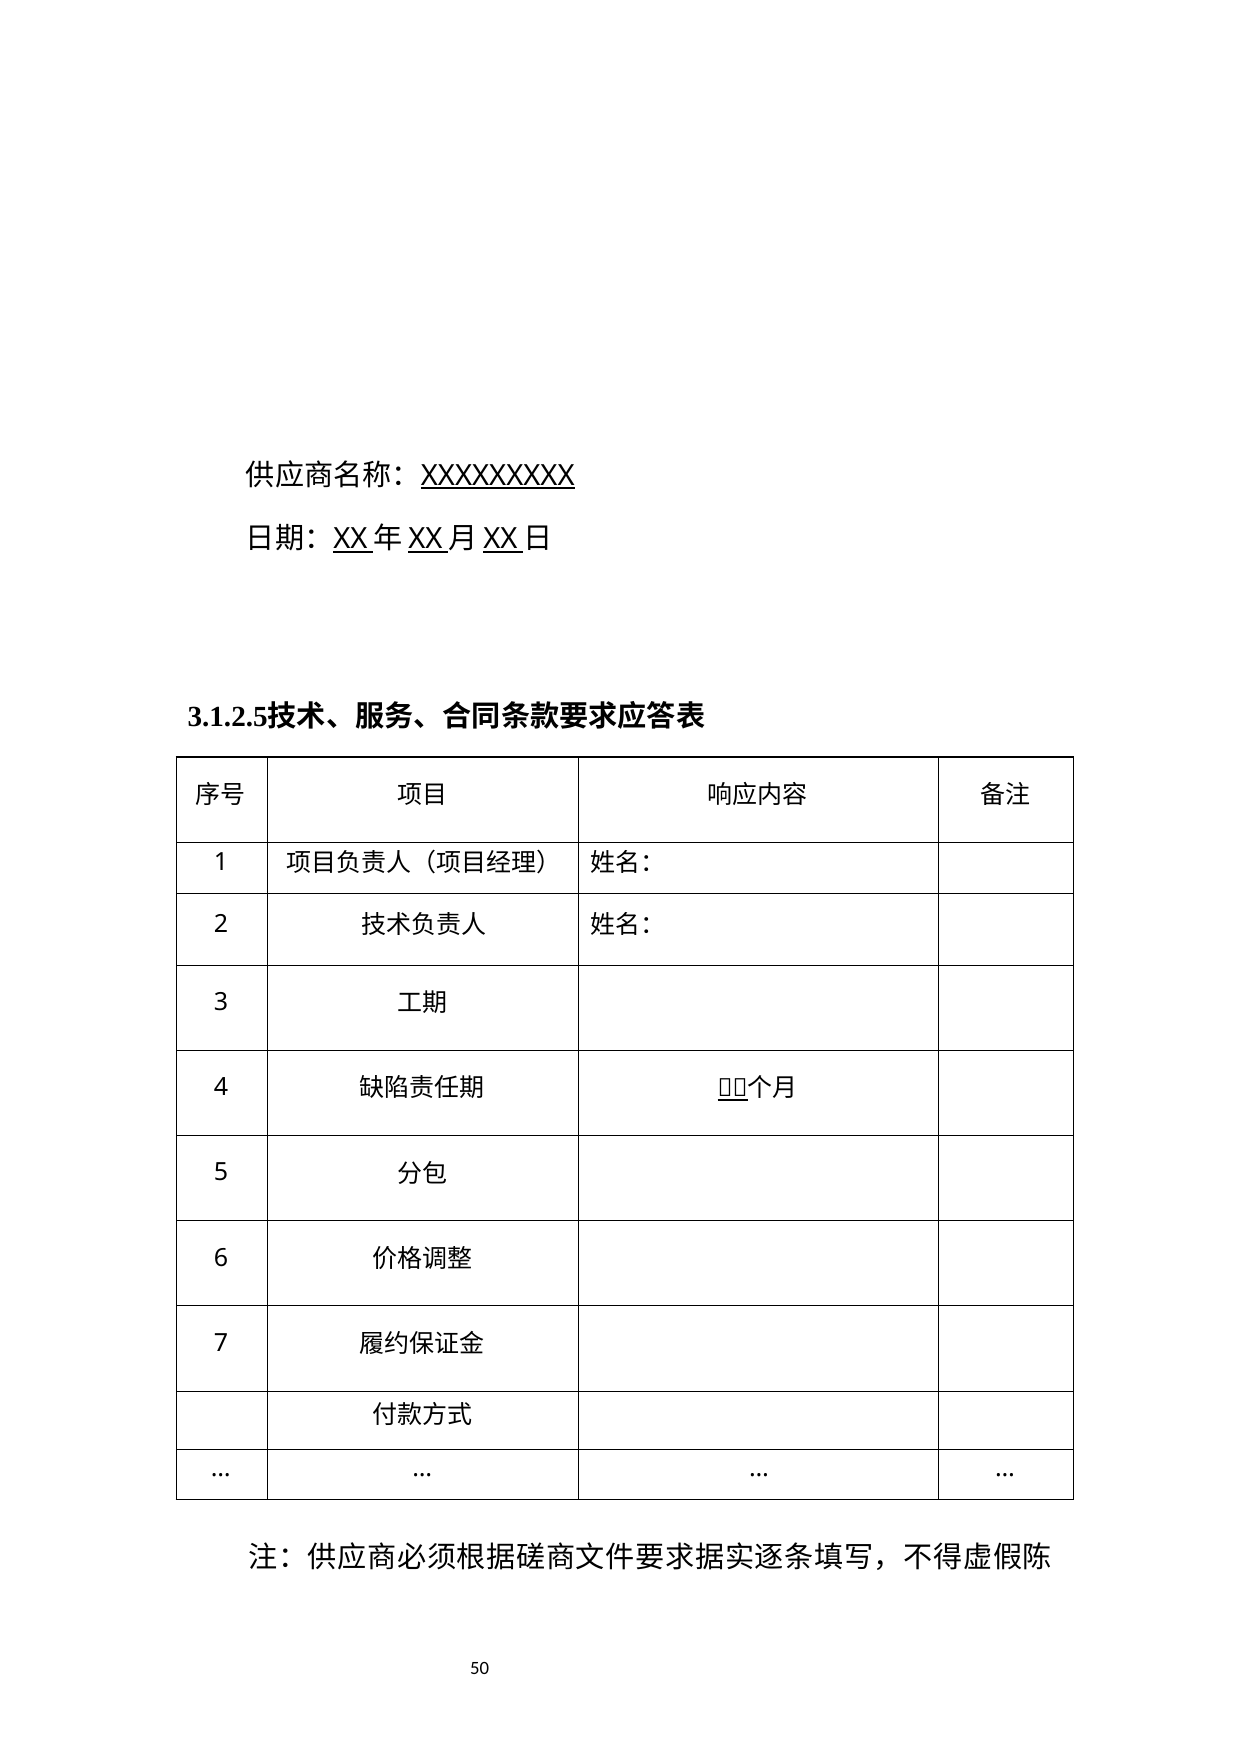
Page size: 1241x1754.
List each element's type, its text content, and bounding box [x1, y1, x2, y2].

table_cell 2 [177, 894, 267, 965]
table_cell 价格调整 [268, 1221, 578, 1305]
subtitle 技术、服务、合同条款要求应答表 [187, 693, 1053, 735]
table_cell 7 [177, 1306, 267, 1391]
table_cell … [268, 1450, 578, 1498]
table_cell … [939, 1450, 1073, 1498]
table_cell 6 [177, 1221, 267, 1305]
table_cell 履约保证金 [268, 1306, 578, 1391]
table_cell 缺陷责任期 [268, 1051, 578, 1135]
table_cell … [177, 1450, 267, 1498]
table_cell 1 [177, 843, 267, 893]
text 日期：XX年XX月XX日 [187, 515, 1053, 557]
table_cell 工期 [268, 966, 578, 1050]
table_cell [939, 1392, 1073, 1449]
table_cell 技术负责人 [268, 894, 578, 965]
table_cell 3 [177, 966, 267, 1050]
table_header 序号 [177, 758, 267, 842]
table_cell [939, 1306, 1073, 1391]
table_cell [579, 966, 938, 1050]
table_cell 付款方式 [268, 1392, 578, 1449]
table_header 项目 [268, 758, 578, 842]
table_cell … [579, 1450, 938, 1498]
table_cell [579, 1221, 938, 1305]
table_cell [177, 1392, 267, 1449]
table_cell 项目负责人（项目经理） [268, 843, 578, 893]
table_header 备注 [939, 758, 1073, 842]
table_cell [579, 1306, 938, 1391]
table_cell 姓名： [579, 843, 938, 893]
table_cell [939, 1136, 1073, 1220]
table_cell [939, 894, 1073, 965]
table_cell [939, 1221, 1073, 1305]
table_cell 4 [177, 1051, 267, 1135]
table_cell [939, 966, 1073, 1050]
table_cell [579, 1136, 938, 1220]
table_cell 5 [177, 1136, 267, 1220]
table_header 响应内容 [579, 758, 938, 842]
table_cell [939, 843, 1073, 893]
table_cell [579, 1392, 938, 1449]
table_cell 姓名： [579, 894, 938, 965]
text 供应商名称：XXXXXXXXX [187, 451, 1053, 493]
table_cell 个月 [579, 1051, 938, 1135]
table_cell 分包 [268, 1136, 578, 1220]
table_cell [939, 1051, 1073, 1135]
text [187, 1533, 1053, 1576]
